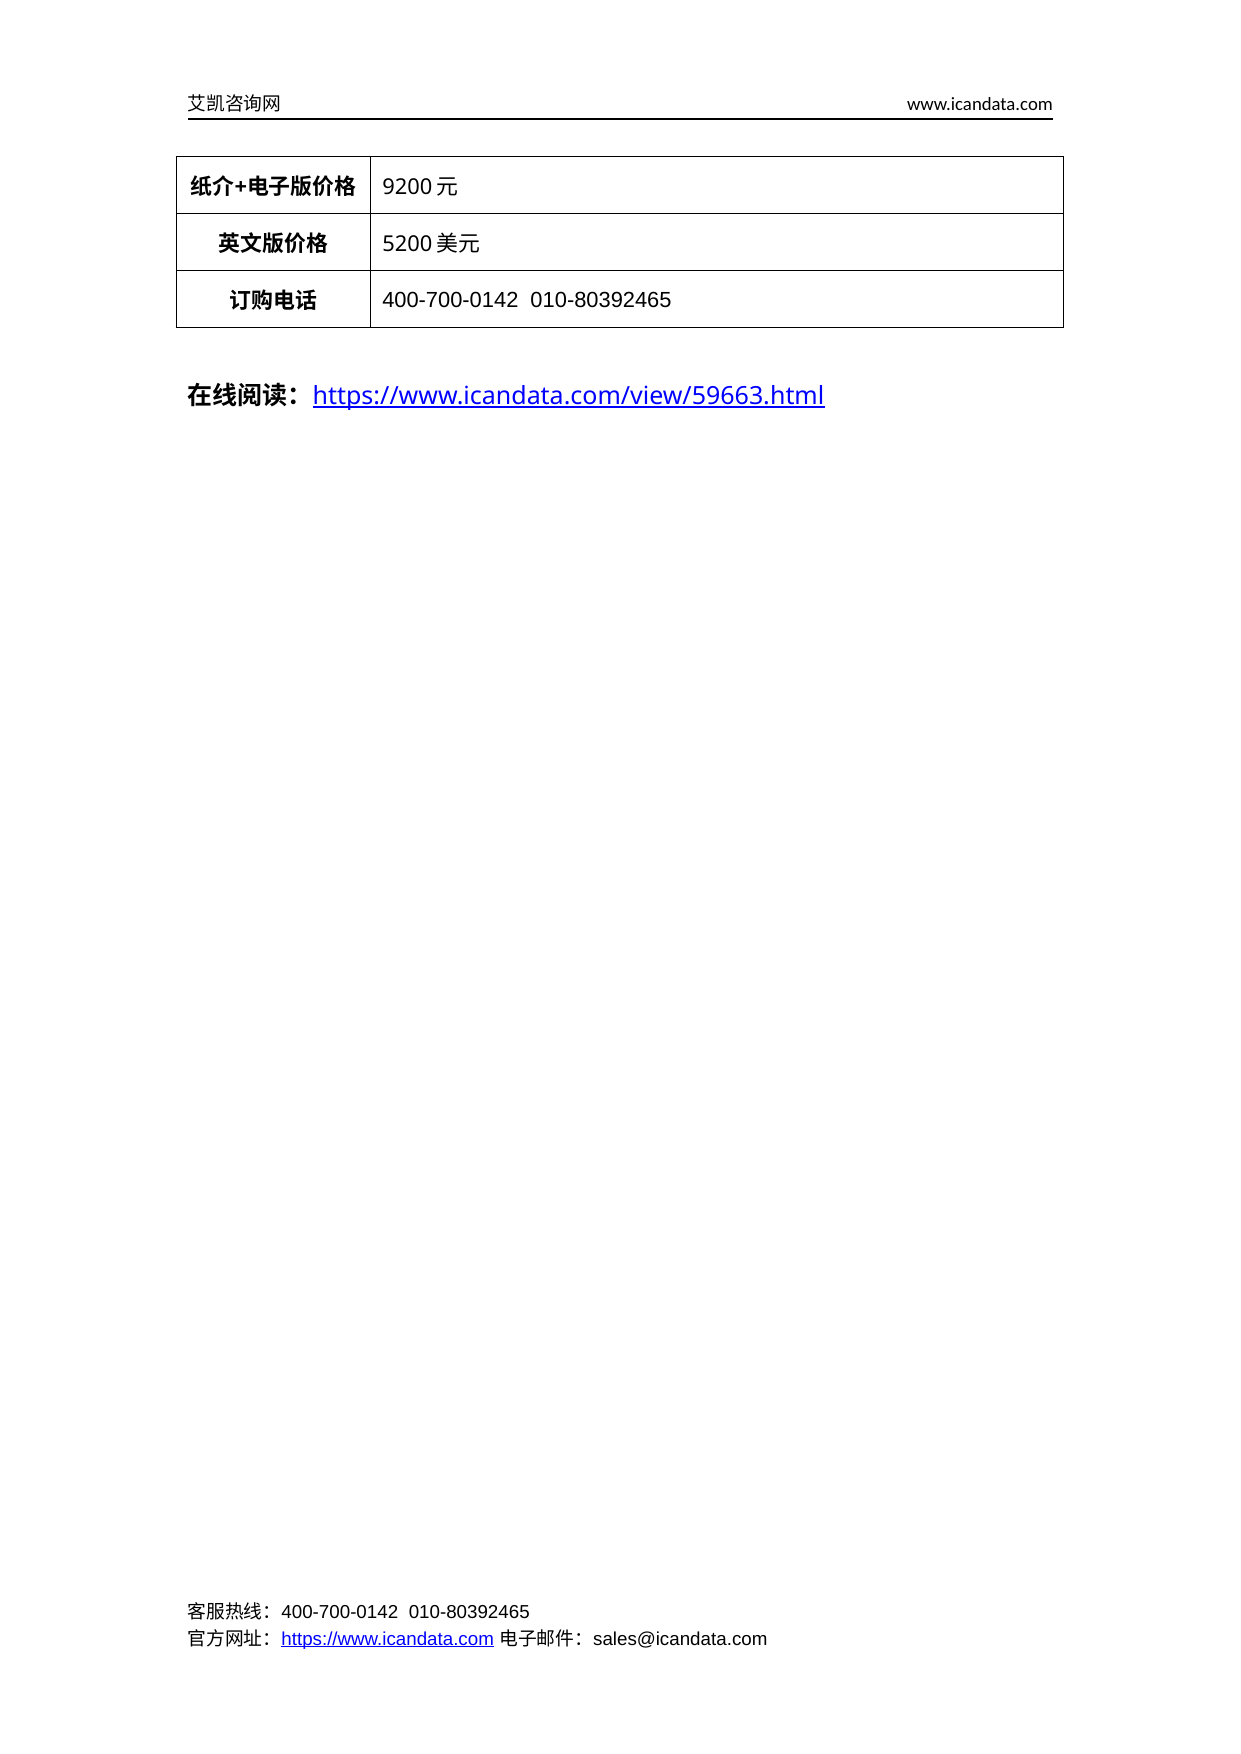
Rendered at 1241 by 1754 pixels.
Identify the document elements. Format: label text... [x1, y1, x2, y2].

table_cell 纸介+电子版价格 [177, 157, 370, 213]
text 在线阅读：https://www.icandata.com/view/59663.html [187, 361, 1053, 426]
table_cell 9200元 [371, 157, 1063, 213]
table_cell 400-700-0142 010-80392465 [371, 271, 1063, 327]
table_cell 5200美元 [371, 214, 1063, 270]
table_cell 订购电话 [177, 271, 370, 327]
table_cell 英文版价格 [177, 214, 370, 270]
